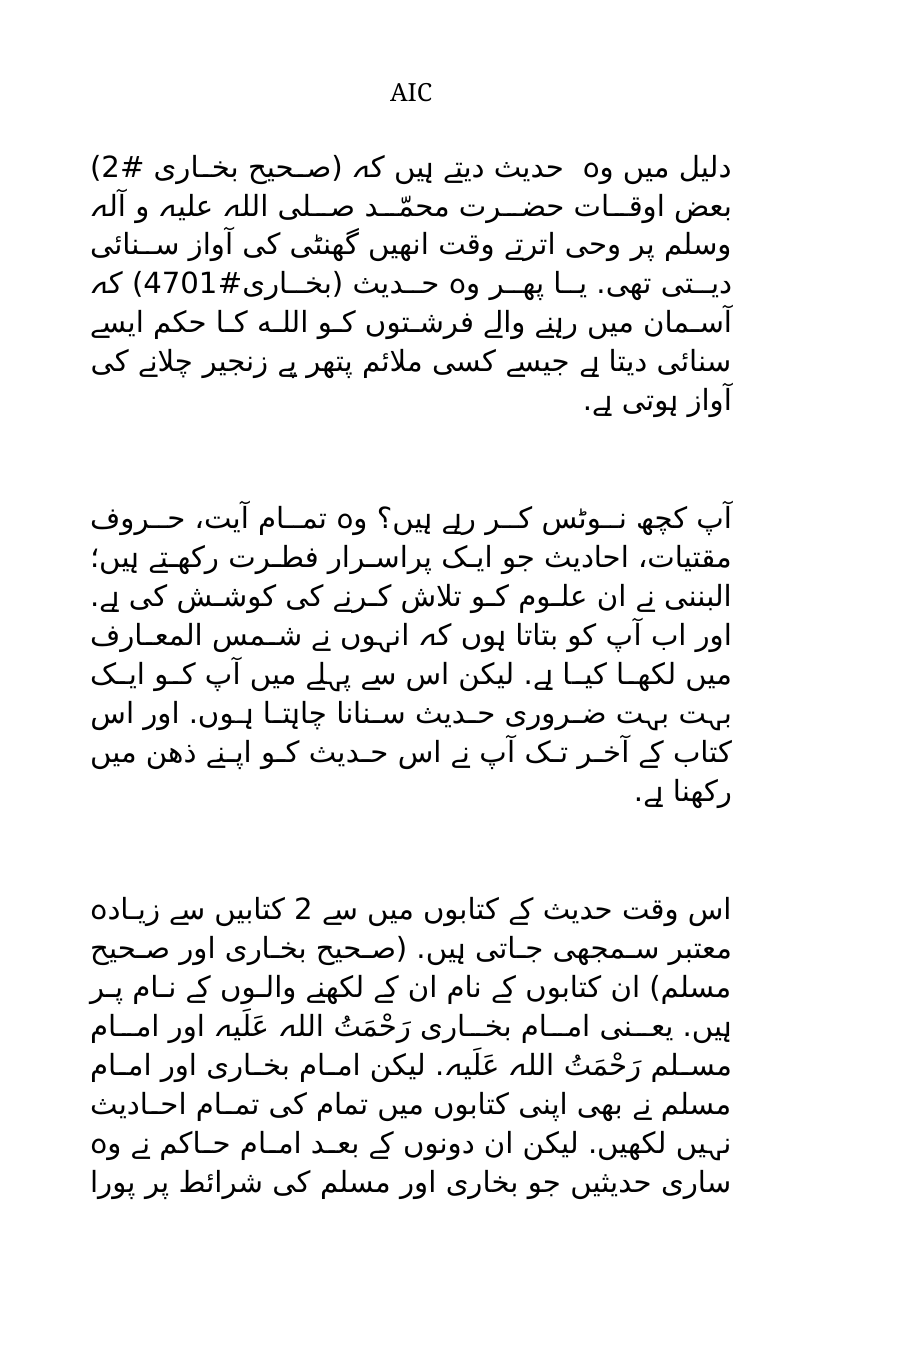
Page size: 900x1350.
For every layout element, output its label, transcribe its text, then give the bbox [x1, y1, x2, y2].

text آپ کچھ نوٹس کر رہے ہیں؟ وہ تمام آیت، حروف مقتیات، احادیث جو ایک پراسرار فطرت رکھتے ہیں؛ البننی نے ان علوم کو تلاش کرنے کی کوشش کی ہے. اور اب آپ کو بتاتا ہوں کہ انہوں نے شمس المعارف میں لکھا کیا ہے. لیکن اس سے پہلے میں آپ کو ایک بہت بہت ضروری حدیث سنانا چاہتا ہوں. اور اس کتاب کے آخر تک آپ نے اس حدیث کو اپنے ذھن میں رکھنا ہے. [90, 502, 732, 808]
